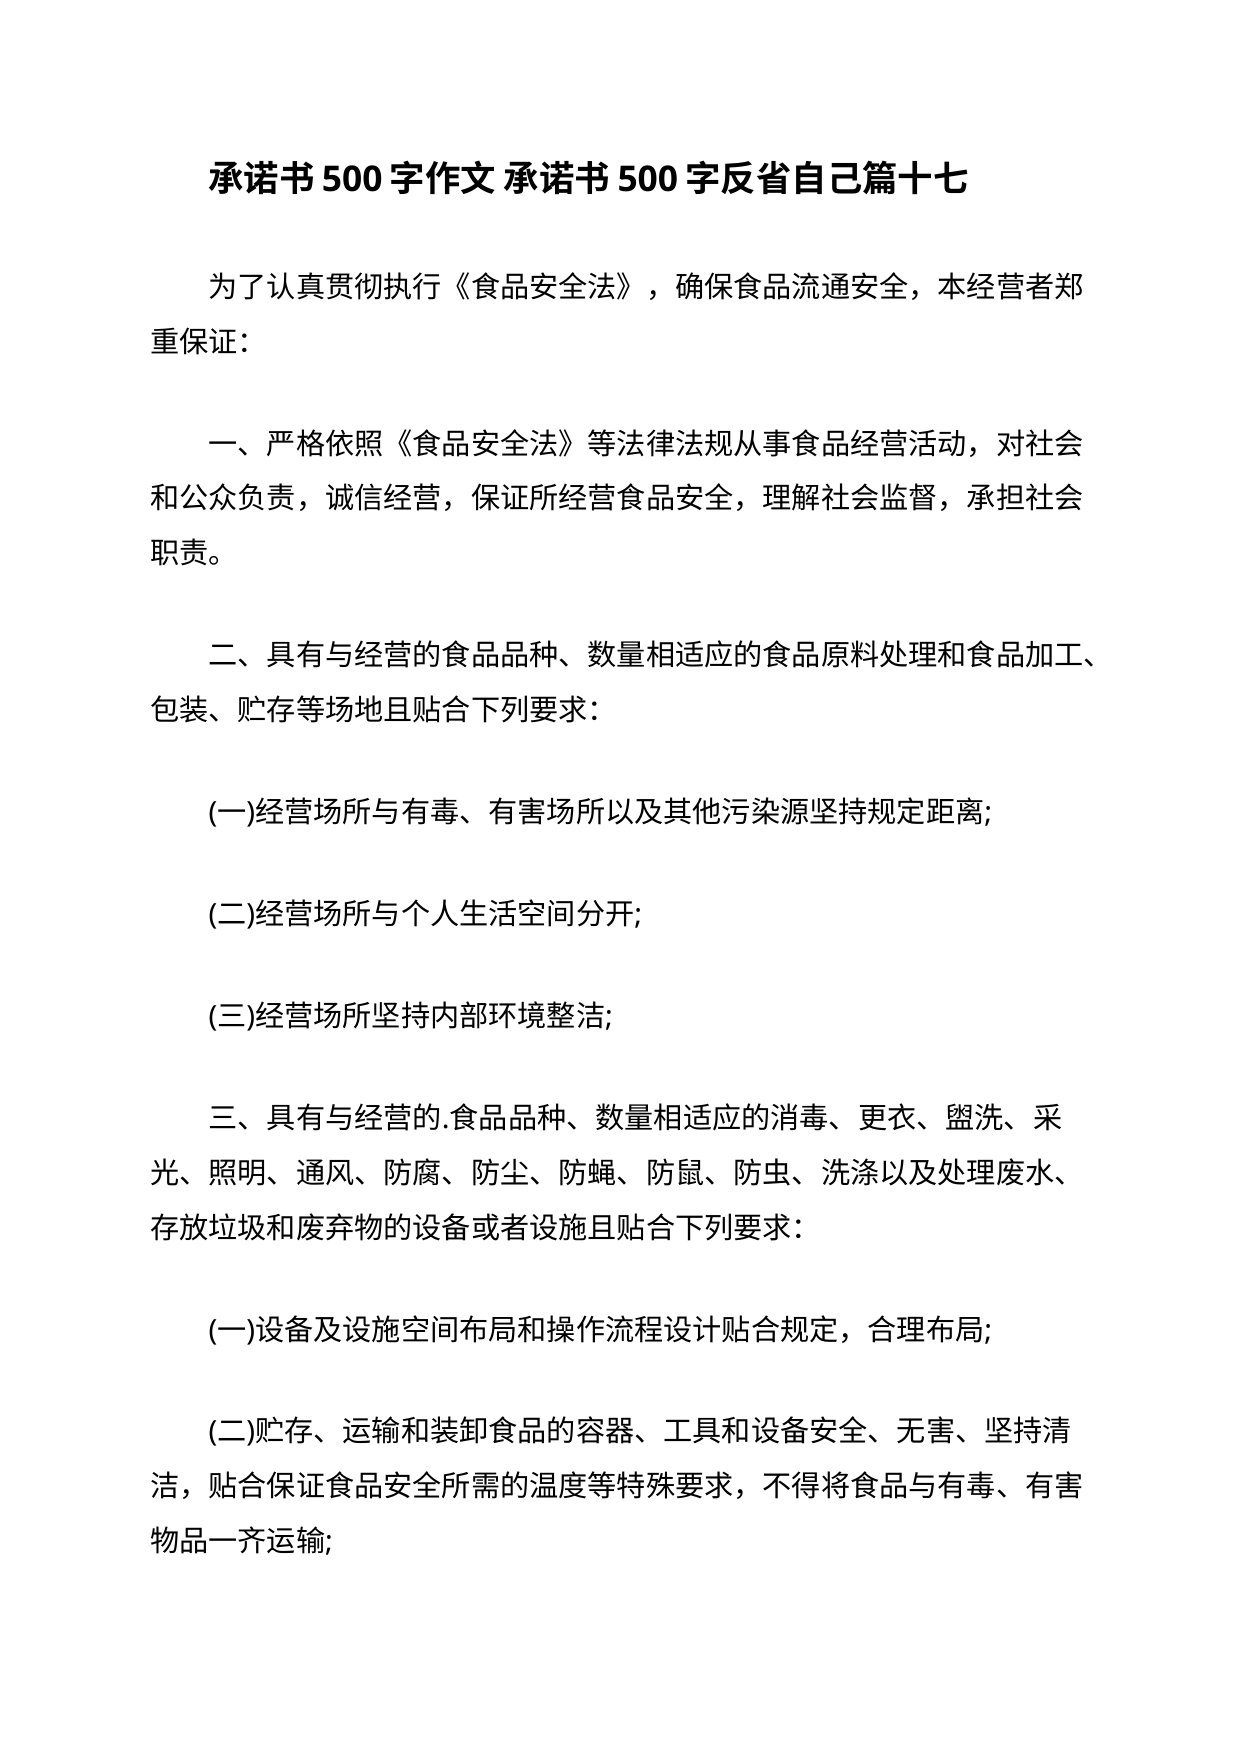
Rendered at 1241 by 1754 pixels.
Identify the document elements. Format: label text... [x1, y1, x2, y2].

text (二)贮存、运输和装卸食品的容器、工具和设备安全、无害、坚持清洁，贴合保证食品安全所需的温度等特殊要求，不得将食品与有毒、有害物品一齐运输; [150, 1408, 1090, 1560]
text 二、具有与经营的食品品种、数量相适应的食品原料处理和食品加工、包装、贮存等场地且贴合下列要求： [150, 632, 1090, 729]
text 一、严格依照《食品安全法》等法律法规从事食品经营活动，对社会和公众负责，诚信经营，保证所经营食品安全，理解社会监督，承担社会职责。 [150, 420, 1090, 572]
text (三)经营场所坚持内部环境整洁; [150, 992, 1090, 1035]
text (二)经营场所与个人生活空间分开; [150, 890, 1090, 933]
text (一)经营场所与有毒、有害场所以及其他污染源坚持规定距离; [150, 788, 1090, 831]
text 承诺书500字作文 承诺书500字反省自己篇十七 [150, 150, 1090, 201]
text (一)设备及设施空间布局和操作流程设计贴合规定，合理布局; [150, 1306, 1090, 1348]
text 为了认真贯彻执行《食品安全法》，确保食品流通安全，本经营者郑重保证： [150, 263, 1090, 361]
text 三、具有与经营的.食品品种、数量相适应的消毒、更衣、盥洗、采光、照明、通风、防腐、防尘、防蝇、防鼠、防虫、洗涤以及处理废水、存放垃圾和废弃物的设备或者设施且贴合下列要求： [150, 1094, 1090, 1247]
